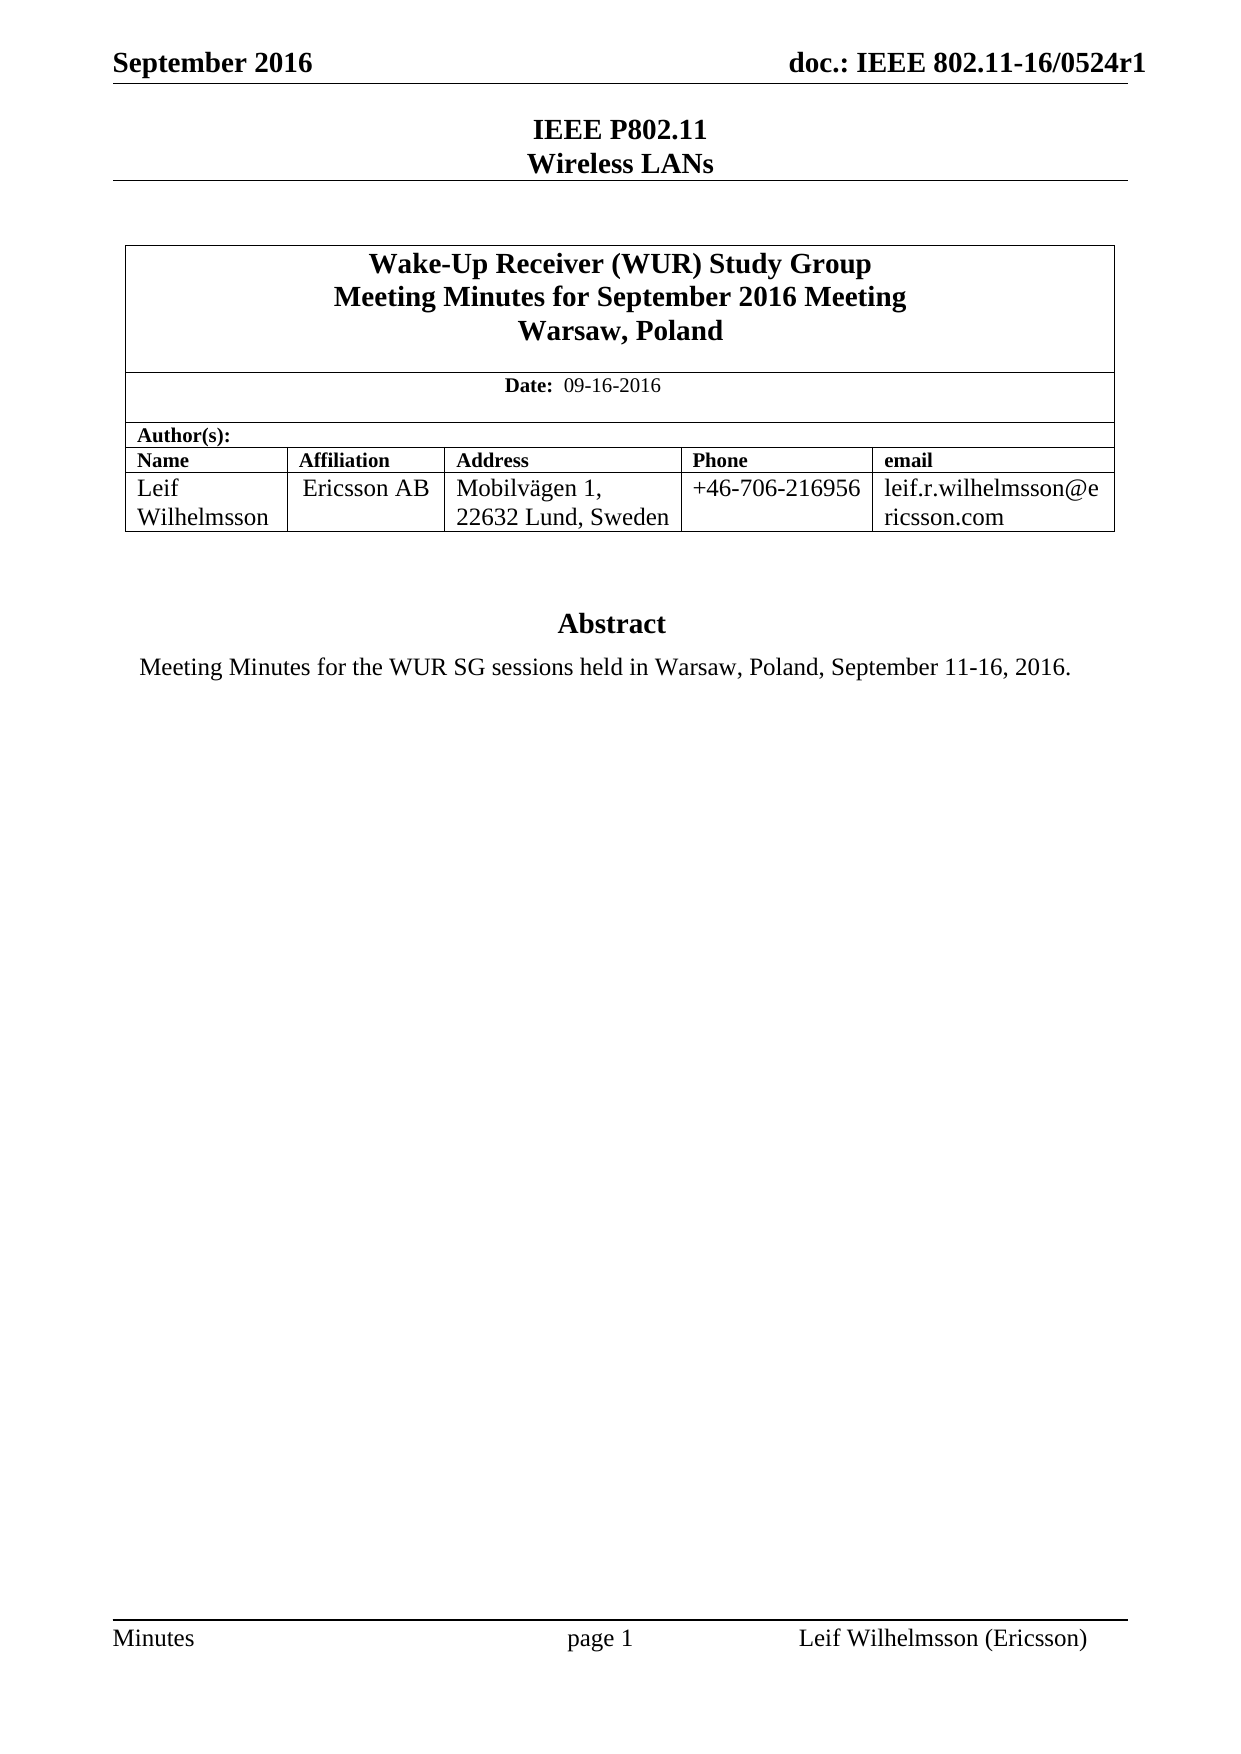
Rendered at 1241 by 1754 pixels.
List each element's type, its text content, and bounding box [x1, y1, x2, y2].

table_cell Affiliation [288, 448, 444, 472]
table_cell Mobilvägen 1, 22632 Lund, Sweden [445, 473, 681, 531]
table_cell +46-706-216956 [682, 473, 872, 531]
table_cell Address [445, 448, 681, 472]
table_cell Name [126, 448, 287, 472]
table_cell leif.r.wilhelmsson@ericsson.com [873, 473, 1114, 531]
text IEEE P802.11 Wireless LANs [112, 112, 1128, 181]
table_cell Ericsson AB [288, 473, 444, 531]
table_cell Phone [682, 448, 872, 472]
table_header Wake-Up Receiver (WUR) Study Group Meeting Minutes for September 2016 Meeting Warsaw, Poland [126, 246, 1114, 372]
table_cell Author(s): [126, 423, 1114, 447]
table_cell Leif Wilhelmsson [126, 473, 287, 531]
table_cell Date: 09-16-2016 [126, 373, 1114, 422]
table_cell email [873, 448, 1114, 472]
